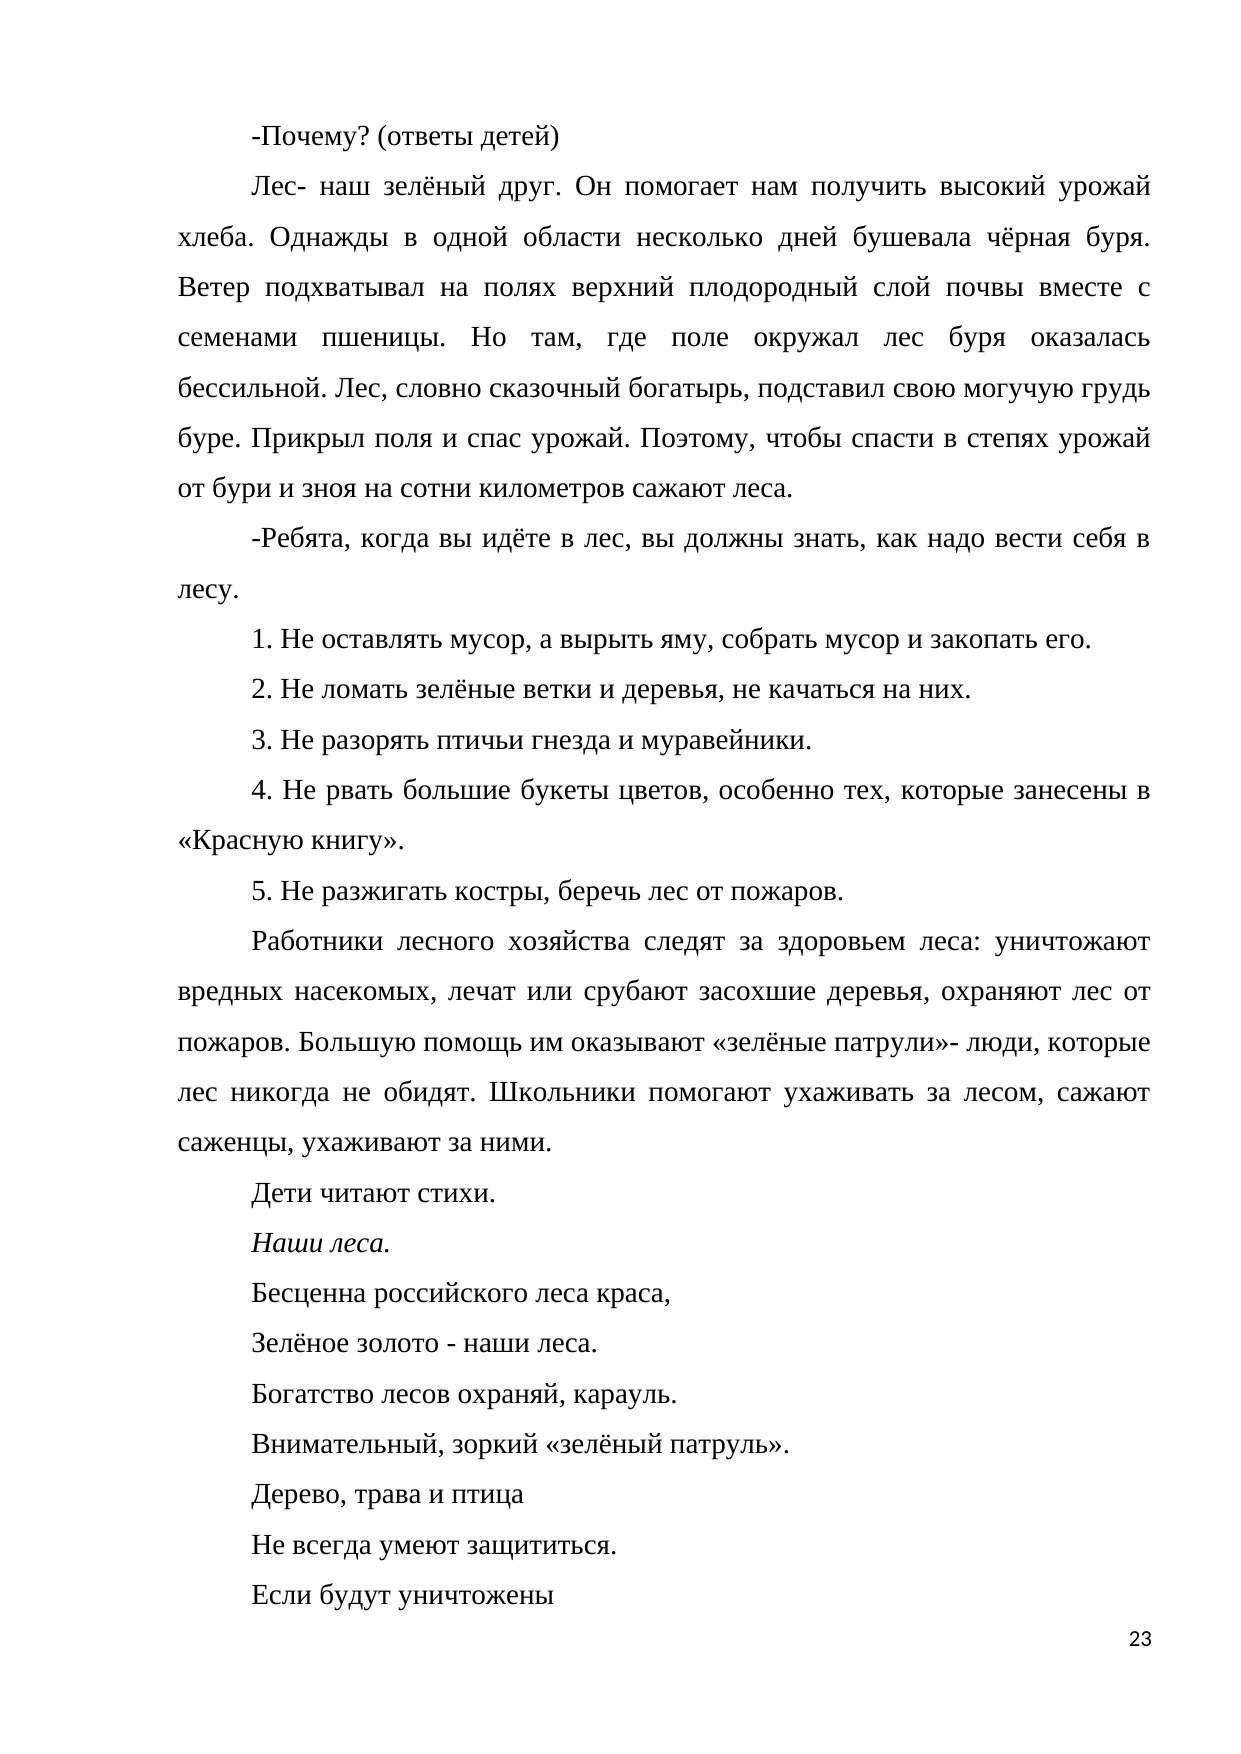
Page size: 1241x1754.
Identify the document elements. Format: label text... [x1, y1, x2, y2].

text 1. Не оставлять мусор, а вырыть яму, собрать мусор и закопать его. [177, 621, 1152, 655]
text -Почему? (ответы детей) [177, 118, 1152, 152]
text Бесценна российского леса краса, [177, 1275, 1152, 1309]
text Зелёное золото - наши леса. [177, 1326, 1152, 1359]
text Работники лесного хозяйства следят за здоровьем леса: уничтожают вредных насекомых, лечат или срубают засохшие деревья, охраняют лес от пожаров. Большую помощь им оказывают «зелёные патрули»- люди, которые лес никогда не обидят. Школьники помогают ухаживать за лесом, сажают саженцы, ухаживают за ними. [177, 923, 1152, 1158]
text Богатство лесов охраняй, карауль. [177, 1376, 1152, 1409]
text 5. Не разжигать костры, беречь лес от пожаров. [177, 873, 1152, 906]
text Внимательный, зоркий «зелёный патруль». [177, 1426, 1152, 1460]
text 4. Не рвать большие букеты цветов, особенно тех, которые занесены в «Красную книгу». [177, 772, 1152, 856]
text Дети читают стихи. [177, 1175, 1152, 1208]
text Дерево, трава и птица [177, 1477, 1152, 1510]
text -Ребята, когда вы идёте в лес, вы должны знать, как надо вести себя в лесу. [177, 521, 1152, 604]
text Если будут уничтожены [177, 1577, 1152, 1611]
text Лес- наш зелёный друг. Он помогает нам получить высокий урожай хлеба. Однажды в одной области несколько дней бушевала чёрная буря. Ветер подхватывал на полях верхний плодородный слой почвы вместе с семенами пшеницы. Но там, где поле окружал лес буря оказалась бессильной. Лес, словно сказочный богатырь, подставил свою могучую грудь буре. Прикрыл поля и спас урожай. Поэтому, чтобы спасти в степях урожай от бури и зноя на сотни километров сажают леса. [177, 168, 1152, 504]
text Не всегда умеют защититься. [177, 1527, 1152, 1560]
text 3. Не разорять птичьи гнезда и муравейники. [177, 722, 1152, 755]
text 2. Не ломать зелёные ветки и деревья, не качаться на них. [177, 672, 1152, 705]
text Наши леса. [177, 1225, 1152, 1258]
